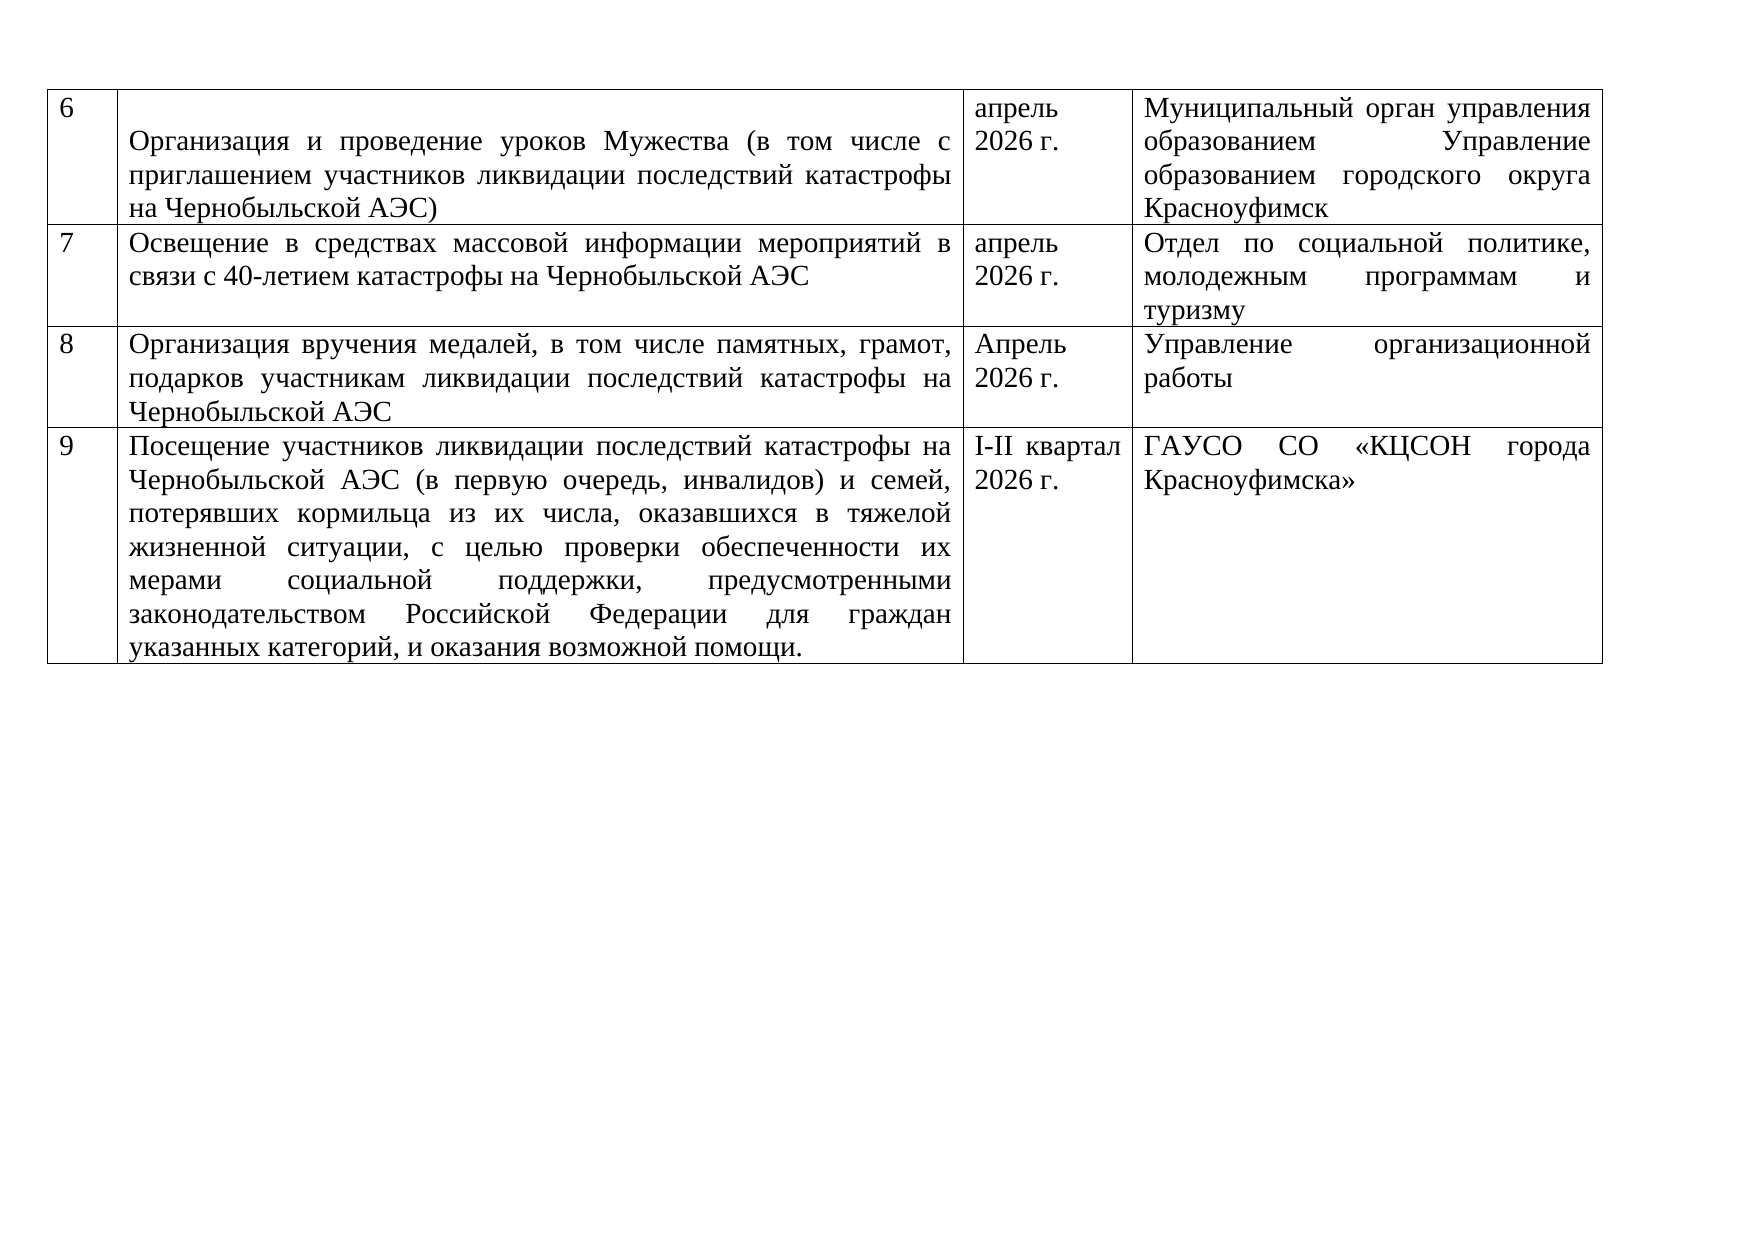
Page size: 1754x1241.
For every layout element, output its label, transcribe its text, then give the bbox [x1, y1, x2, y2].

table_cell Освещение в средствах массовой информации мероприятий в связи с 40-летием катастрофы на Чернобыльской АЭС [118, 225, 963, 326]
table_cell Организация вручения медалей, в том числе памятных, грамот, подарков участникам ликвидации последствий катастрофы на Чернобыльской АЭС [118, 327, 963, 427]
table_cell апрель 2026 г. [964, 225, 1132, 326]
table_cell Апрель 2026 г. [964, 327, 1132, 427]
table_cell 6 [48, 90, 117, 224]
table_cell I-II квартал 2026 г. [964, 428, 1132, 663]
table_cell Посещение участников ликвидации последствий катастрофы на Чернобыльской АЭС (в первую очередь, инвалидов) и семей, потерявших кормильца из их числа, оказавшихся в тяжелой жизненной ситуации, с целью проверки обеспеченности их мерами социальной поддержки, предусмотренными законодательством Российской Федерации для граждан указанных категорий, и оказания возможной помощи. [118, 428, 963, 663]
table_cell Отдел по социальной политике, молодежным программам и туризму [1133, 225, 1602, 326]
table_cell апрель 2026 г. [964, 90, 1132, 224]
table_cell 9 [48, 428, 117, 663]
table_cell 7 [48, 225, 117, 326]
table_cell ГАУСО СО «КЦСОН города Красноуфимска» [1133, 428, 1602, 663]
table_cell 8 [48, 327, 117, 427]
table_cell Управление организационной работы [1133, 327, 1602, 427]
table_cell Организация и проведение уроков Мужества (в том числе с приглашением участников ликвидации последствий катастрофы на Чернобыльской АЭС) [118, 90, 963, 224]
table_cell Муниципальный орган управления образованием Управление образованием городского округа Красноуфимск [1133, 90, 1602, 224]
